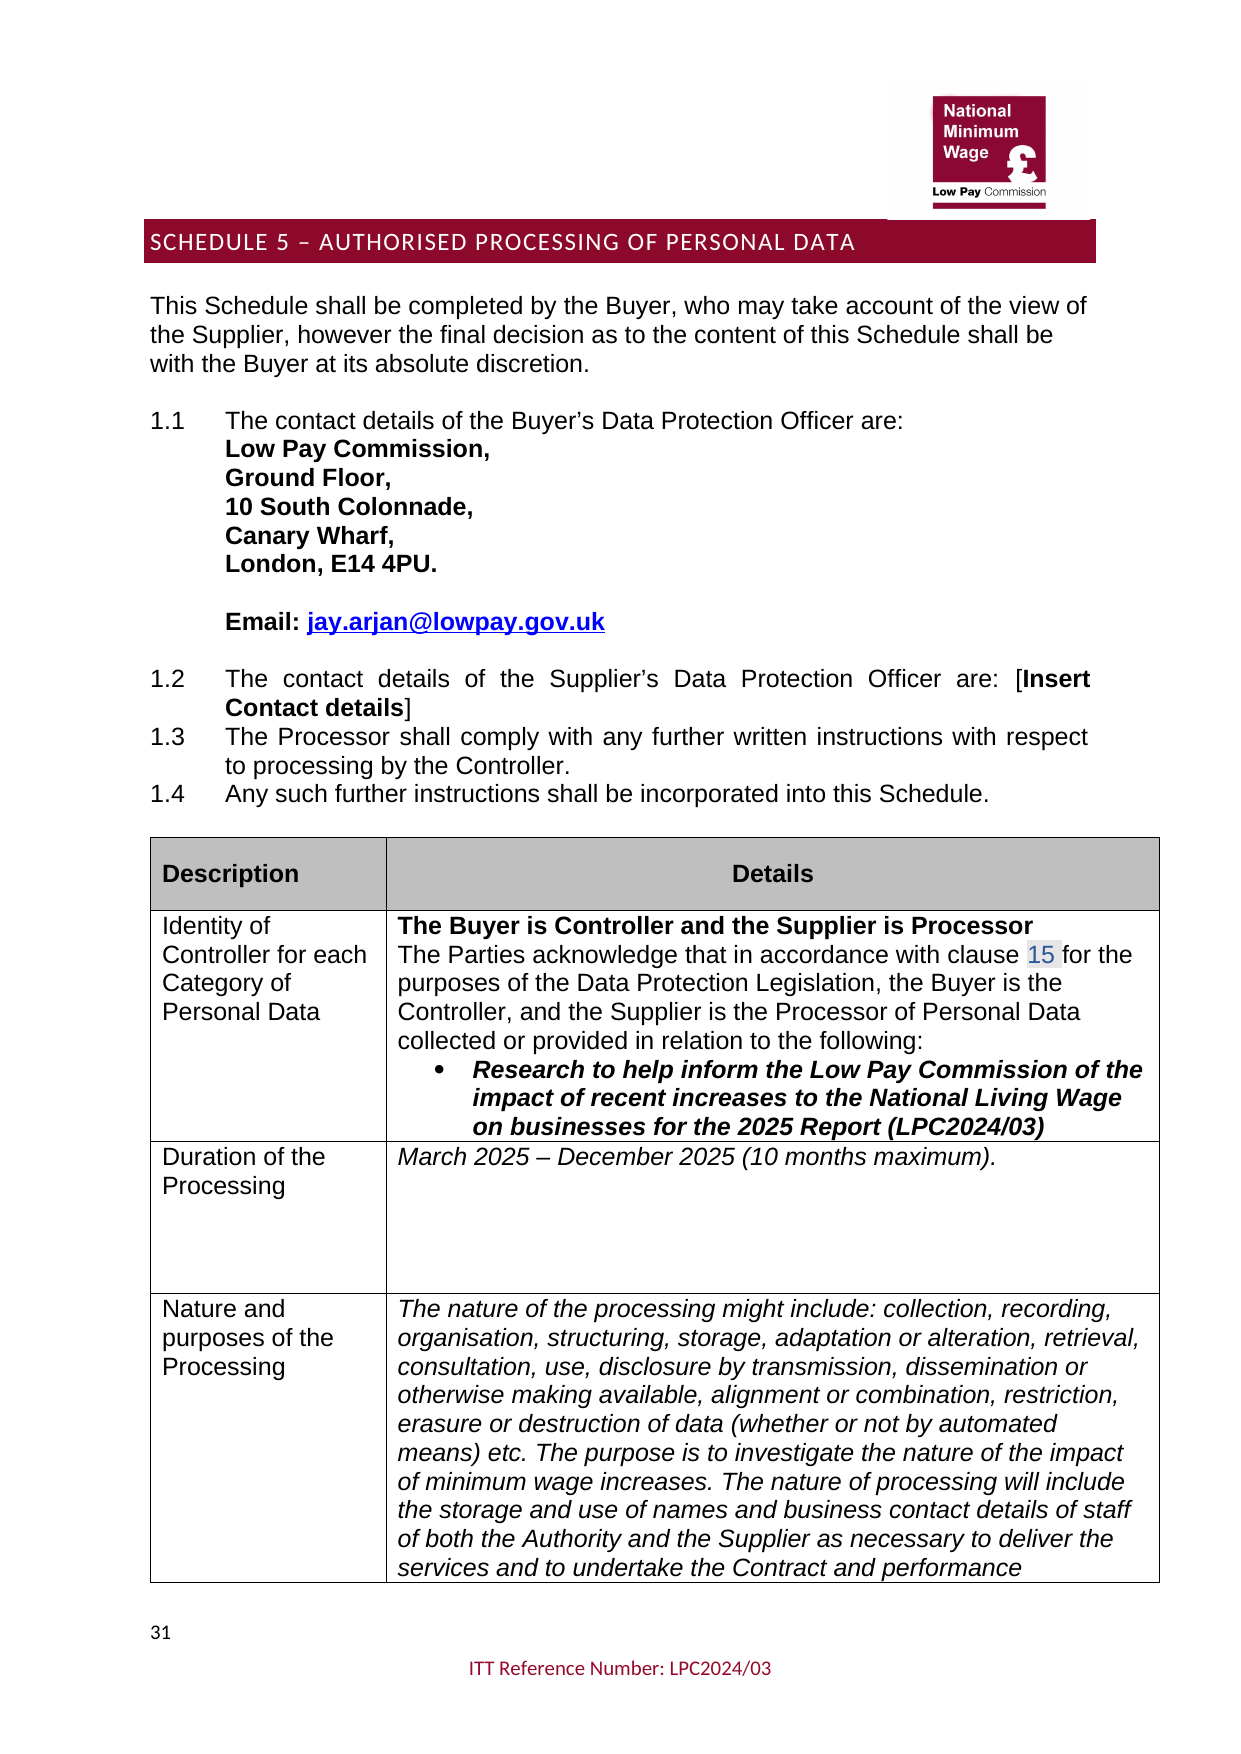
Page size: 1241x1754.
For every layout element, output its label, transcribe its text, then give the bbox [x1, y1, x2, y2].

list The Processor shall comply with any further written instructions with respect to processing by the Controller. [150, 722, 1090, 779]
text Canary Wharf, [225, 521, 1090, 549]
table_cell Identity of Controller for each Category of Personal Data [151, 911, 386, 1141]
list The contact details of the Buyer’s Data Protection Officer are: [150, 406, 1090, 434]
text SCHEDULE 5 – AUTHORISED PROCESSING OF PERSONAL DATA [150, 226, 1090, 256]
text Ground Floor, [225, 463, 1090, 492]
table_header Details [387, 838, 1159, 910]
text This Schedule shall be completed by the Buyer, who may take account of the view of the Supplier, however the final decision as to the content of this Schedule shall be with the Buyer at its absolute discretion. [150, 291, 1090, 378]
table_cell Nature and purposes of the Processing [151, 1294, 386, 1582]
list The contact details of the Supplier’s Data Protection Officer are: [Insert Contact details] [150, 664, 1090, 722]
table_cell Duration of the Processing [151, 1142, 386, 1293]
table_cell The Buyer is Controller and the Supplier is Processor The Parties acknowledge that in accordance with clause 15 for the purposes of the Data Protection Legislation, the Buyer is the Controller, and the Supplier is the Processor of Personal Data collected or provided in relation to the following: Research to help inform the Low Pay Commission of the impact of recent increases to the National Living Wage on businesses for the 2025 Report (LPC2024/03) [387, 911, 1159, 1141]
picture [887, 84, 1091, 220]
text Low Pay Commission, [225, 434, 1090, 463]
text 10 South Colonnade, [225, 492, 1090, 521]
text London, E14 4PU. [225, 549, 1090, 578]
table_header Description [151, 838, 386, 910]
text Email: jay.arjan@lowpay.gov.uk [225, 607, 1090, 636]
list Any such further instructions shall be incorporated into this Schedule. [150, 779, 1090, 808]
table_cell March 2025 – December 2025 (10 months maximum). [387, 1142, 1159, 1293]
